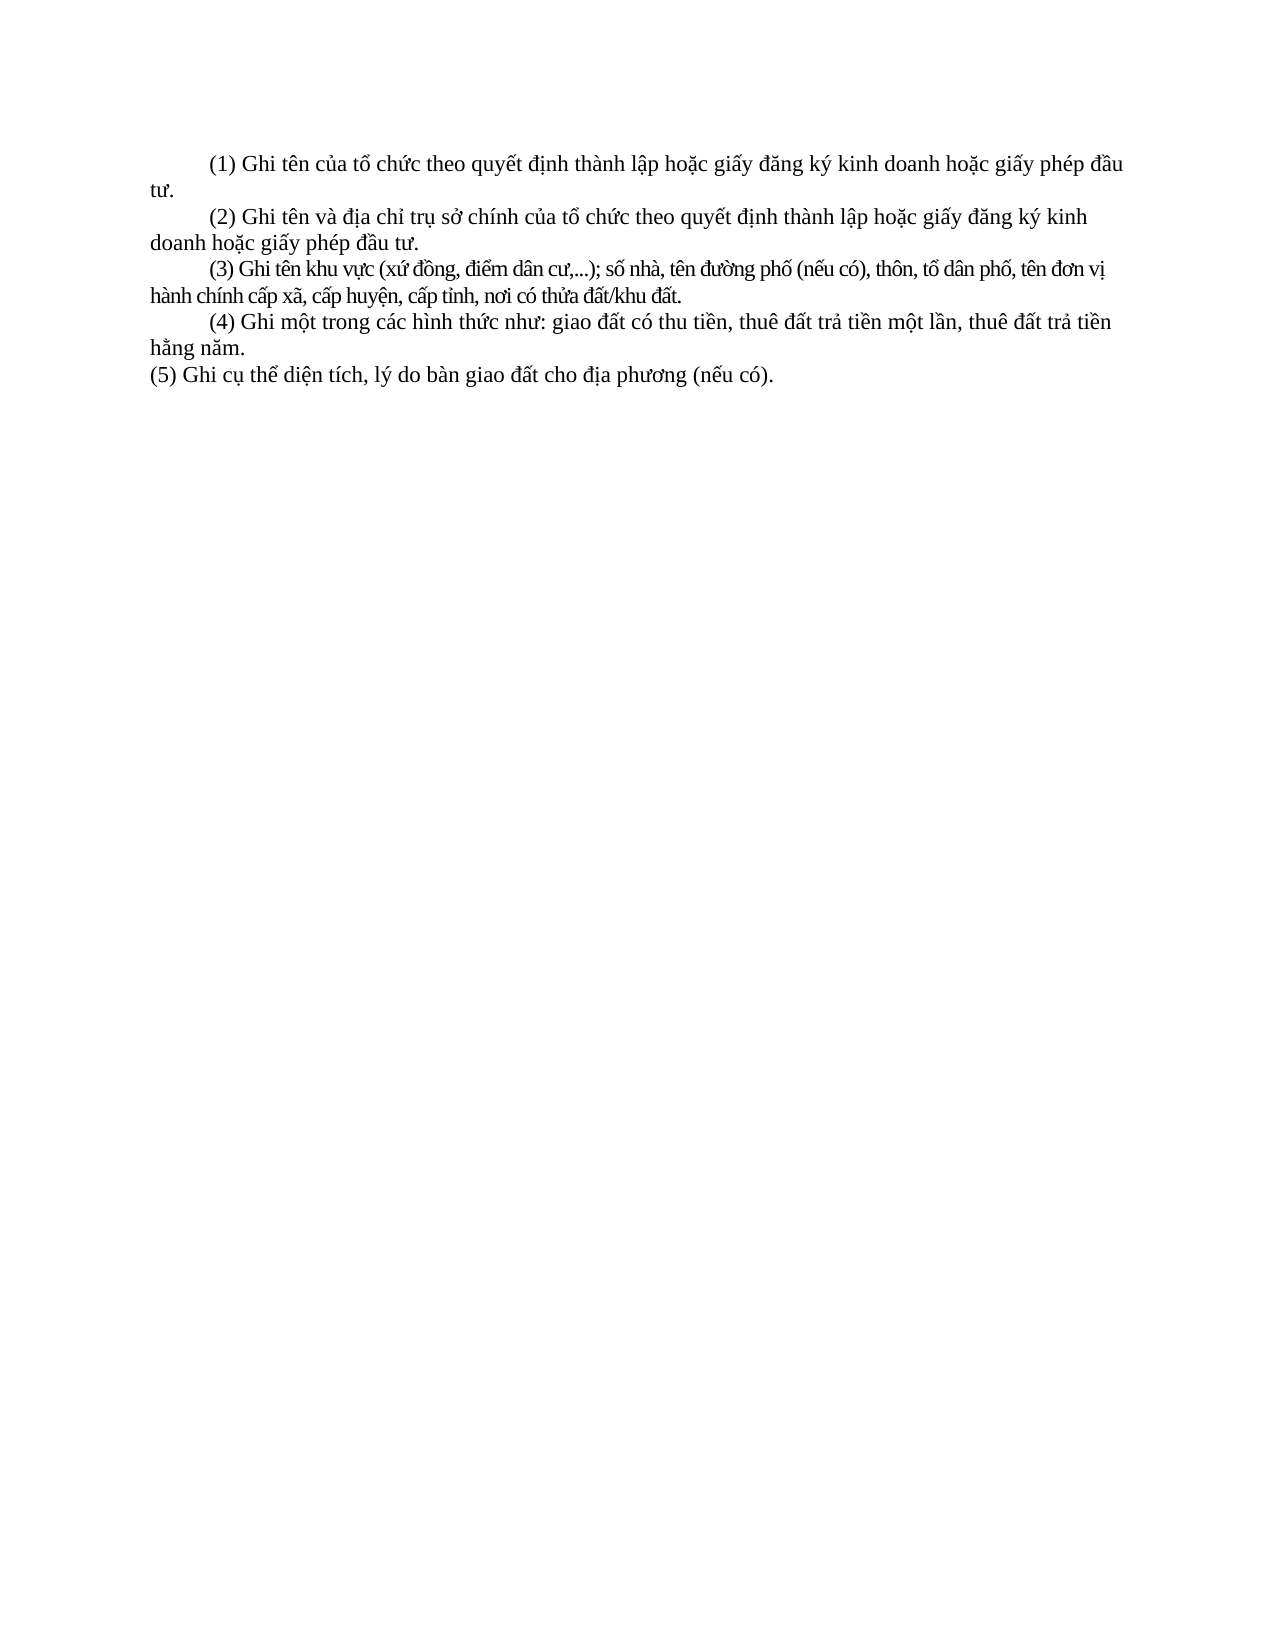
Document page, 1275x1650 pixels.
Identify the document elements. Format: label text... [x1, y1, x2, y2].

text (3) Ghi tên khu vực (xứ đồng, điểm dân cư,...); số nhà, tên đường phố (nếu có), thôn, tổ dân phố, tên đơn vị hành chính cấp xã, cấp huyện, cấp tỉnh, nơi có thửa đất/khu đất. [150, 255, 1125, 308]
text (2) Ghi tên và địa chỉ trụ sở chính của tổ chức theo quyết định thành lập hoặc giấy đăng ký kinh doanh hoặc giấy phép đầu tư. [150, 203, 1125, 255]
text (5) Ghi cụ thể diện tích, lý do bàn giao đất cho địa phương (nếu có). [150, 361, 1125, 387]
text (4) Ghi một trong các hình thức như: giao đất có thu tiền, thuê đất trả tiền một lần, thuê đất trả tiền hằng năm. [150, 308, 1125, 361]
text (1) Ghi tên của tổ chức theo quyết định thành lập hoặc giấy đăng ký kinh doanh hoặc giấy phép đầu tư. [150, 150, 1125, 203]
